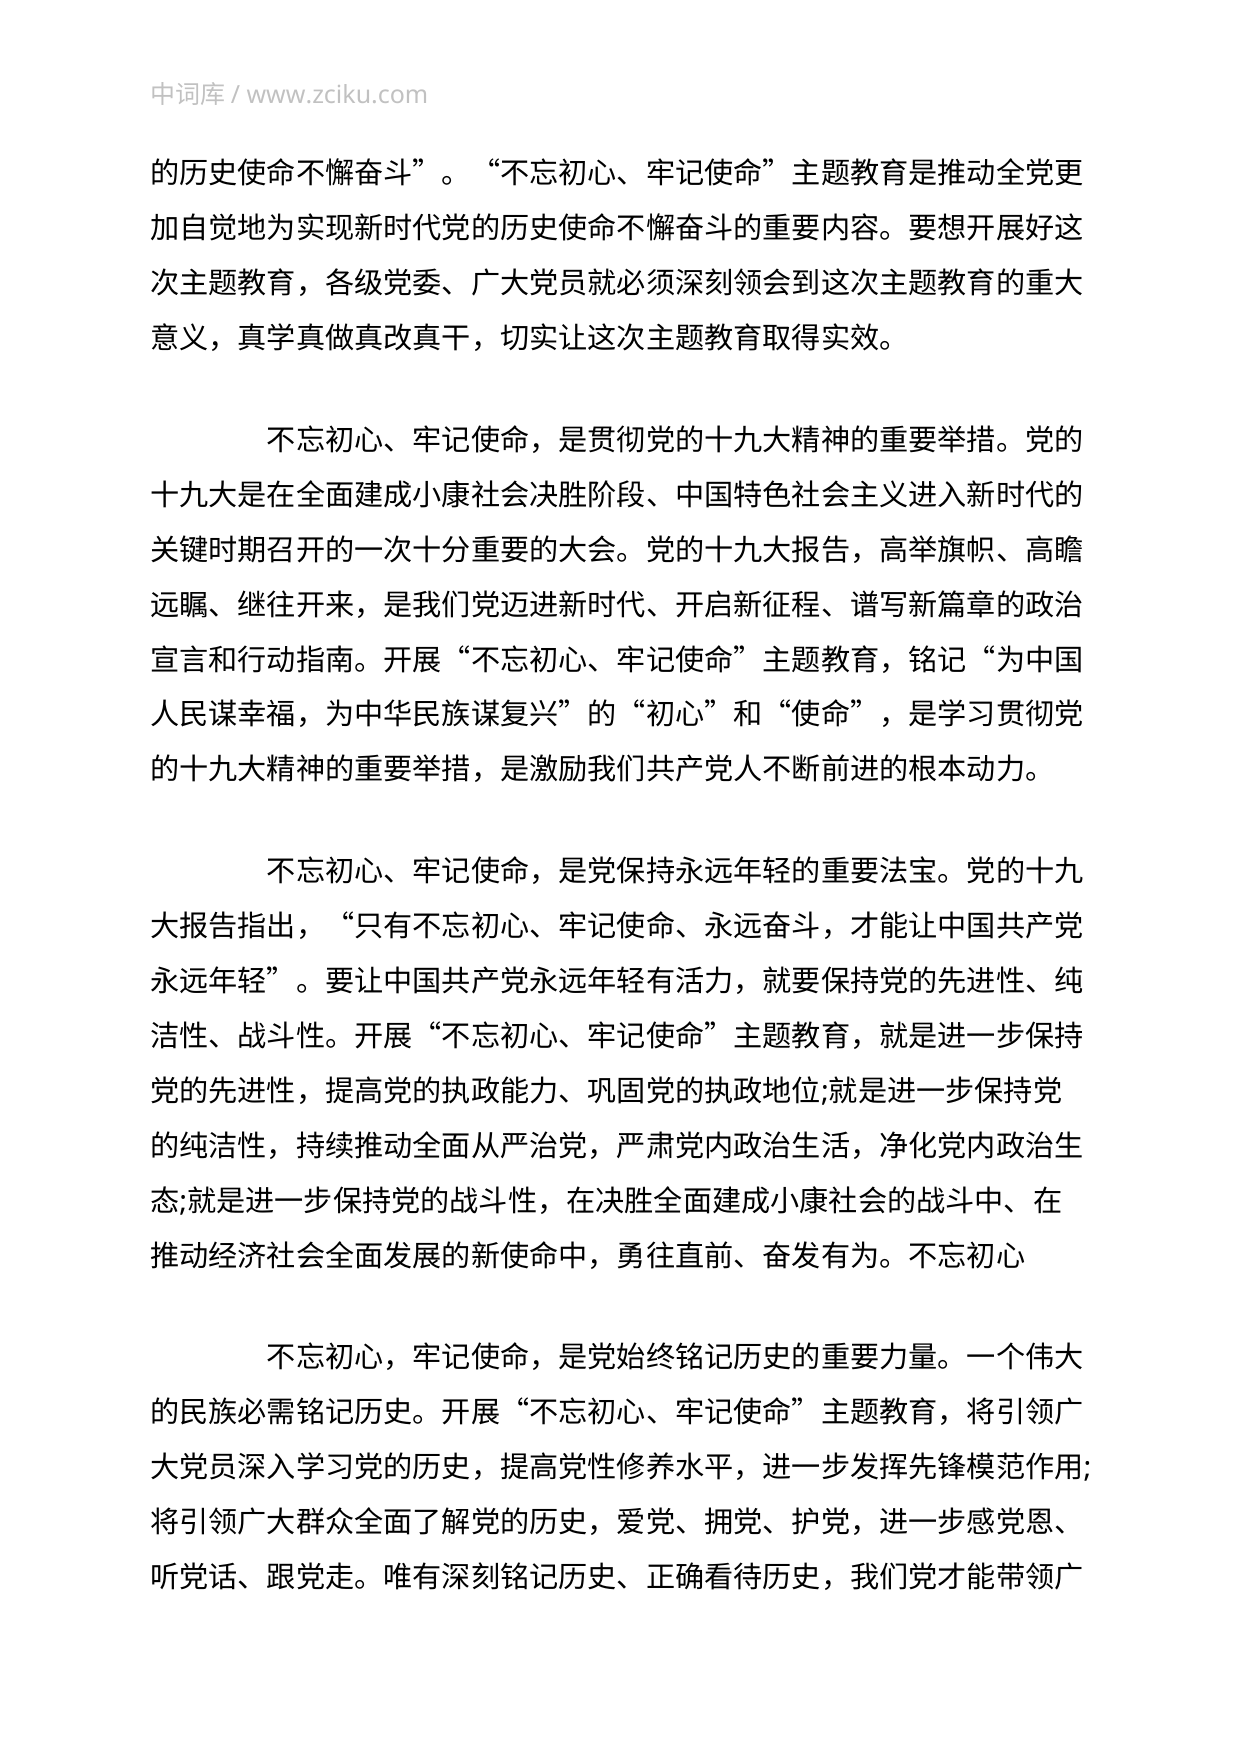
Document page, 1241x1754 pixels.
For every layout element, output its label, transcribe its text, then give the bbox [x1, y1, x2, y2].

text 不忘初心、牢记使命，是党保持永远年轻的重要法宝。党的十九大报告指出，“只有不忘初心、牢记使命、永远奋斗，才能让中国共产党永远年轻”。要让中国共产党永远年轻有活力，就要保持党的先进性、纯洁性、战斗性。开展“不忘初心、牢记使命”主题教育，就是进一步保持党的先进性，提高党的执政能力、巩固党的执政地位;就是进一步保持党的纯洁性，持续推动全面从严治党，严肃党内政治生活，净化党内政治生态;就是进一步保持党的战斗性，在决胜全面建成小康社会的战斗中、在推动经济社会全面发展的新使命中，勇往直前、奋发有为。不忘初心 [150, 848, 1090, 1274]
text 不忘初心、牢记使命，是贯彻党的十九大精神的重要举措。党的十九大是在全面建成小康社会决胜阶段、中国特色社会主义进入新时代的关键时期召开的一次十分重要的大会。党的十九大报告，高举旗帜、高瞻远瞩、继往开来，是我们党迈进新时代、开启新征程、谱写新篇章的政治宣言和行动指南。开展“不忘初心、牢记使命”主题教育，铭记“为中国人民谋幸福，为中华民族谋复兴”的“初心”和“使命”，是学习贯彻党的十九大精神的重要举措，是激励我们共产党人不断前进的根本动力。 [150, 416, 1090, 788]
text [150, 1334, 1090, 1596]
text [150, 150, 1090, 357]
